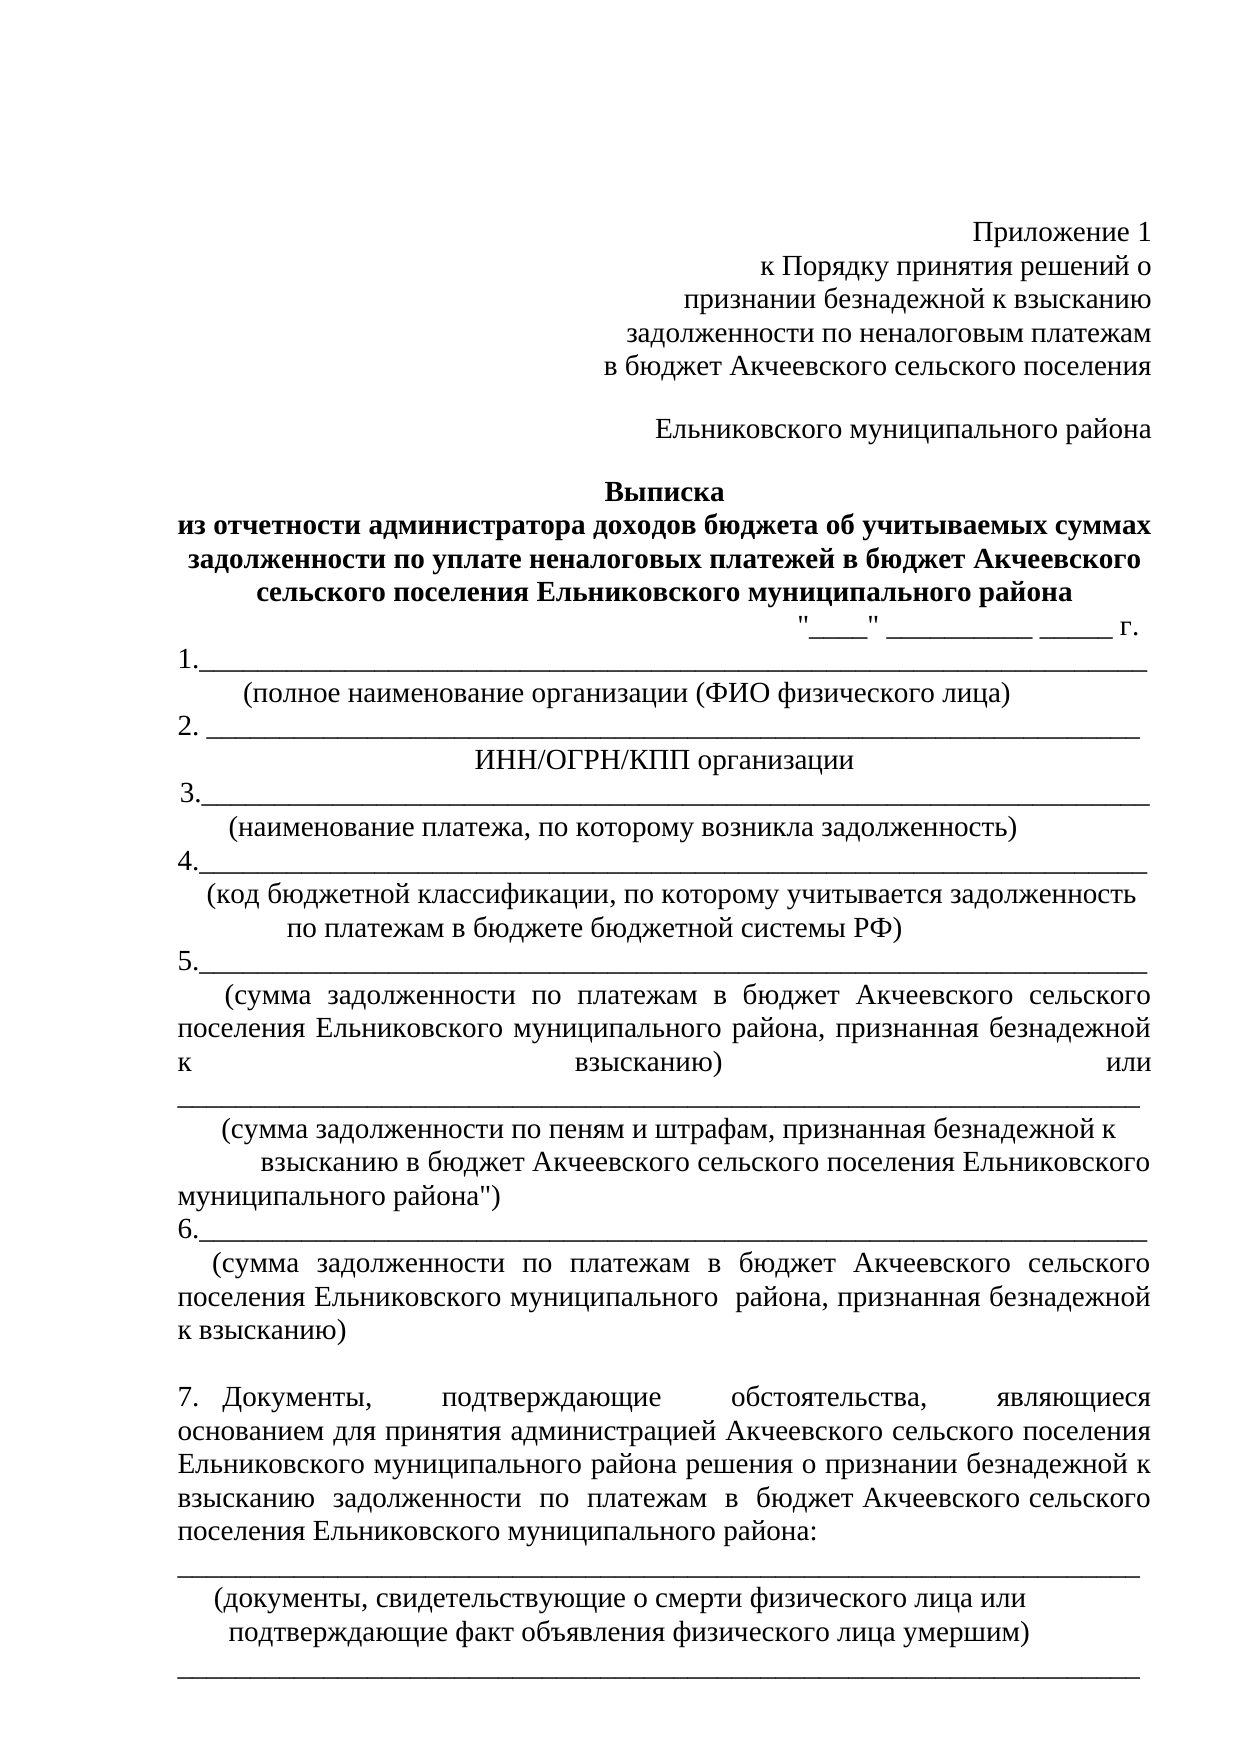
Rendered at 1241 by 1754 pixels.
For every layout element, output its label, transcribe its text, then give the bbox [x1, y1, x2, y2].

text Ельниковского муниципального района [177, 411, 1152, 444]
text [177, 1648, 1152, 1681]
text "____" __________ _____ г. [177, 608, 1152, 641]
text задолженности по уплате неналоговых платежей в бюджет Акчеевского сельского поселения Ельниковского муниципального района [177, 541, 1152, 608]
text 7. Документы, подтверждающие обстоятельства, являющиеся основанием для принятия администрацией Акчеевского сельского поселения Ельниковского муниципального района решения о признании безнадежной к взысканию задолженности по платежам в бюджет Акчеевского сельского поселения Ельниковского муниципального района: [177, 1379, 1152, 1547]
text 5._________________________________________________________________ [177, 943, 1152, 977]
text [177, 1547, 1152, 1581]
text 6._________________________________________________________________ [177, 1212, 1152, 1245]
text ИНН/ОГРН/КПП организации 3._________________________________________________________________ [177, 742, 1152, 809]
text из отчетности администратора доходов бюджета об учитываемых суммах [177, 507, 1152, 541]
text (документы, свидетельствующие о смерти физического лица или [177, 1581, 1152, 1614]
text (полное наименование организации (ФИО физического лица) [177, 675, 1152, 708]
text Выписка [177, 474, 1152, 507]
text Приложение 1 к Порядку принятия решений о признании безнадежной к взысканию задолженности по неналоговым платежам в бюджет Акчеевского сельского поселения [177, 214, 1152, 382]
text взысканию в бюджет Акчеевского сельского поселения Ельниковского муниципального района") [177, 1144, 1152, 1212]
text (сумма задолженности по пеням и штрафам, признанная безнадежной к [177, 1111, 1152, 1144]
text (сумма задолженности по платежам в бюджет Акчеевского сельского поселения Ельниковского муниципального района, признанная безнадежной к взысканию) [177, 1245, 1152, 1346]
text (сумма задолженности по платежам в бюджет Акчеевского сельского поселения Ельниковского муниципального района, признанная безнадежной к взысканию) или __________________________________________________________________ [177, 977, 1152, 1111]
text подтверждающие факт объявления физического лица умершим) [177, 1614, 1152, 1648]
text (код бюджетной классификации, по которому учитывается задолженность [177, 876, 1152, 910]
text 1._________________________________________________________________ [177, 641, 1152, 675]
text 4._________________________________________________________________ [177, 843, 1152, 876]
text (наименование платежа, по которому возникла задолженность) [177, 809, 1152, 843]
text по платежам в бюджете бюджетной системы РФ) [177, 910, 1152, 943]
text 2. ________________________________________________________________ [177, 708, 1152, 742]
